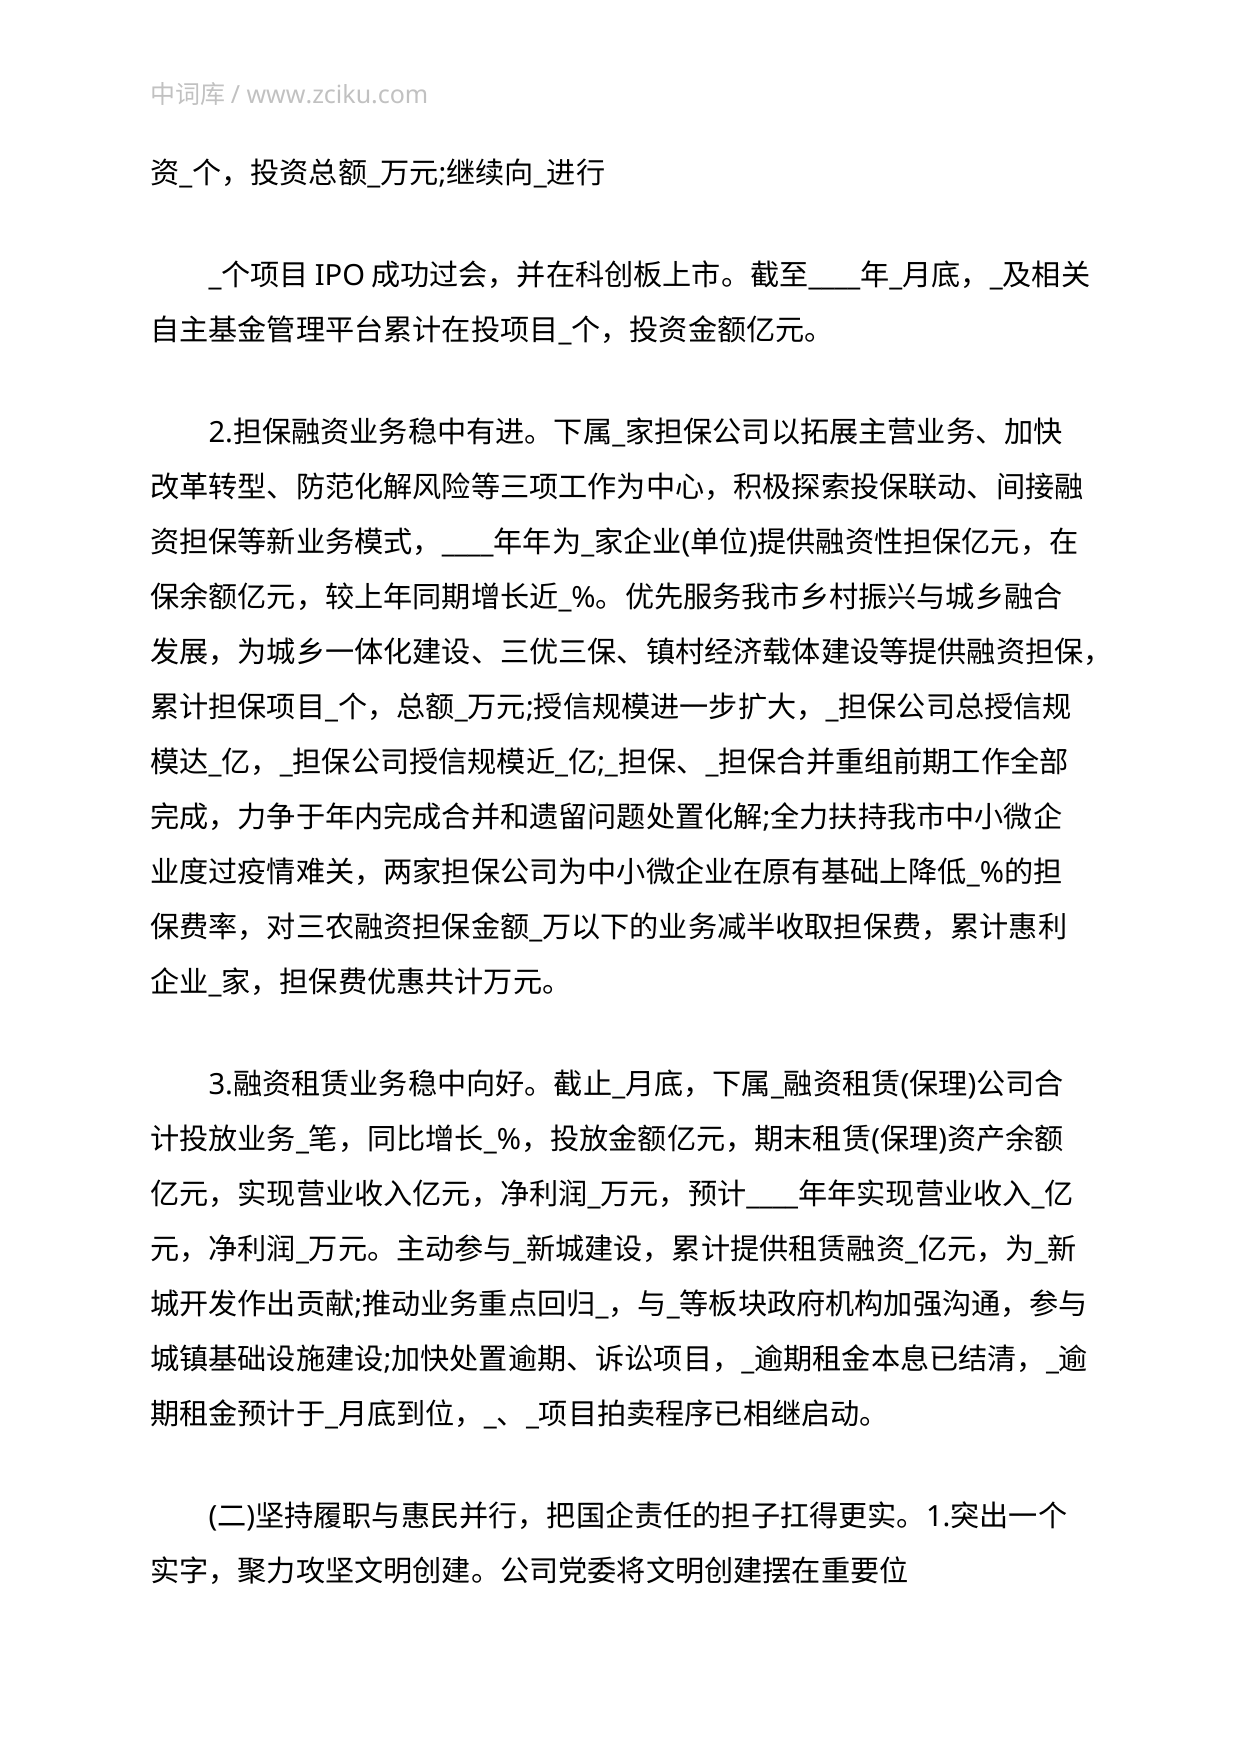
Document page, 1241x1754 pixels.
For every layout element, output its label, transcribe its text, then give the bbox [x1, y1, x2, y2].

text _个项目IPO成功过会，并在科创板上市。截至____年_月底，_及相关自主基金管理平台累计在投项目_个，投资金额亿元。 [150, 252, 1090, 349]
text (二)坚持履职与惠民并行，把国企责任的担子扛得更实。1.突出一个实字，聚力攻坚文明创建。公司党委将文明创建摆在重要位 [150, 1493, 1090, 1590]
text 3.融资租赁业务稳中向好。截止_月底，下属_融资租赁(保理)公司合计投放业务_笔，同比增长_%，投放金额亿元，期末租赁(保理)资产余额亿元，实现营业收入亿元，净利润_万元，预计____年年实现营业收入_亿元，净利润_万元。主动参与_新城建设，累计提供租赁融资_亿元，为_新城开发作出贡献;推动业务重点回归_，与_等板块政府机构加强沟通，参与城镇基础设施建设;加快处置逾期、诉讼项目，_逾期租金本息已结清，_逾期租金预计于_月底到位，_、_项目拍卖程序已相继启动。 [150, 1061, 1090, 1433]
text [150, 150, 1090, 192]
text 2.担保融资业务稳中有进。下属_家担保公司以拓展主营业务、加快改革转型、防范化解风险等三项工作为中心，积极探索投保联动、间接融资担保等新业务模式，____年年为_家企业(单位)提供融资性担保亿元，在保余额亿元，较上年同期增长近_%。优先服务我市乡村振兴与城乡融合发展，为城乡一体化建设、三优三保、镇村经济载体建设等提供融资担保，累计担保项目_个，总额_万元;授信规模进一步扩大，_担保公司总授信规模达_亿，_担保公司授信规模近_亿;_担保、_担保合并重组前期工作全部完成，力争于年内完成合并和遗留问题处置化解;全力扶持我市中小微企业度过疫情难关，两家担保公司为中小微企业在原有基础上降低_%的担保费率，对三农融资担保金额_万以下的业务减半收取担保费，累计惠利企业_家，担保费优惠共计万元。 [150, 409, 1090, 1001]
